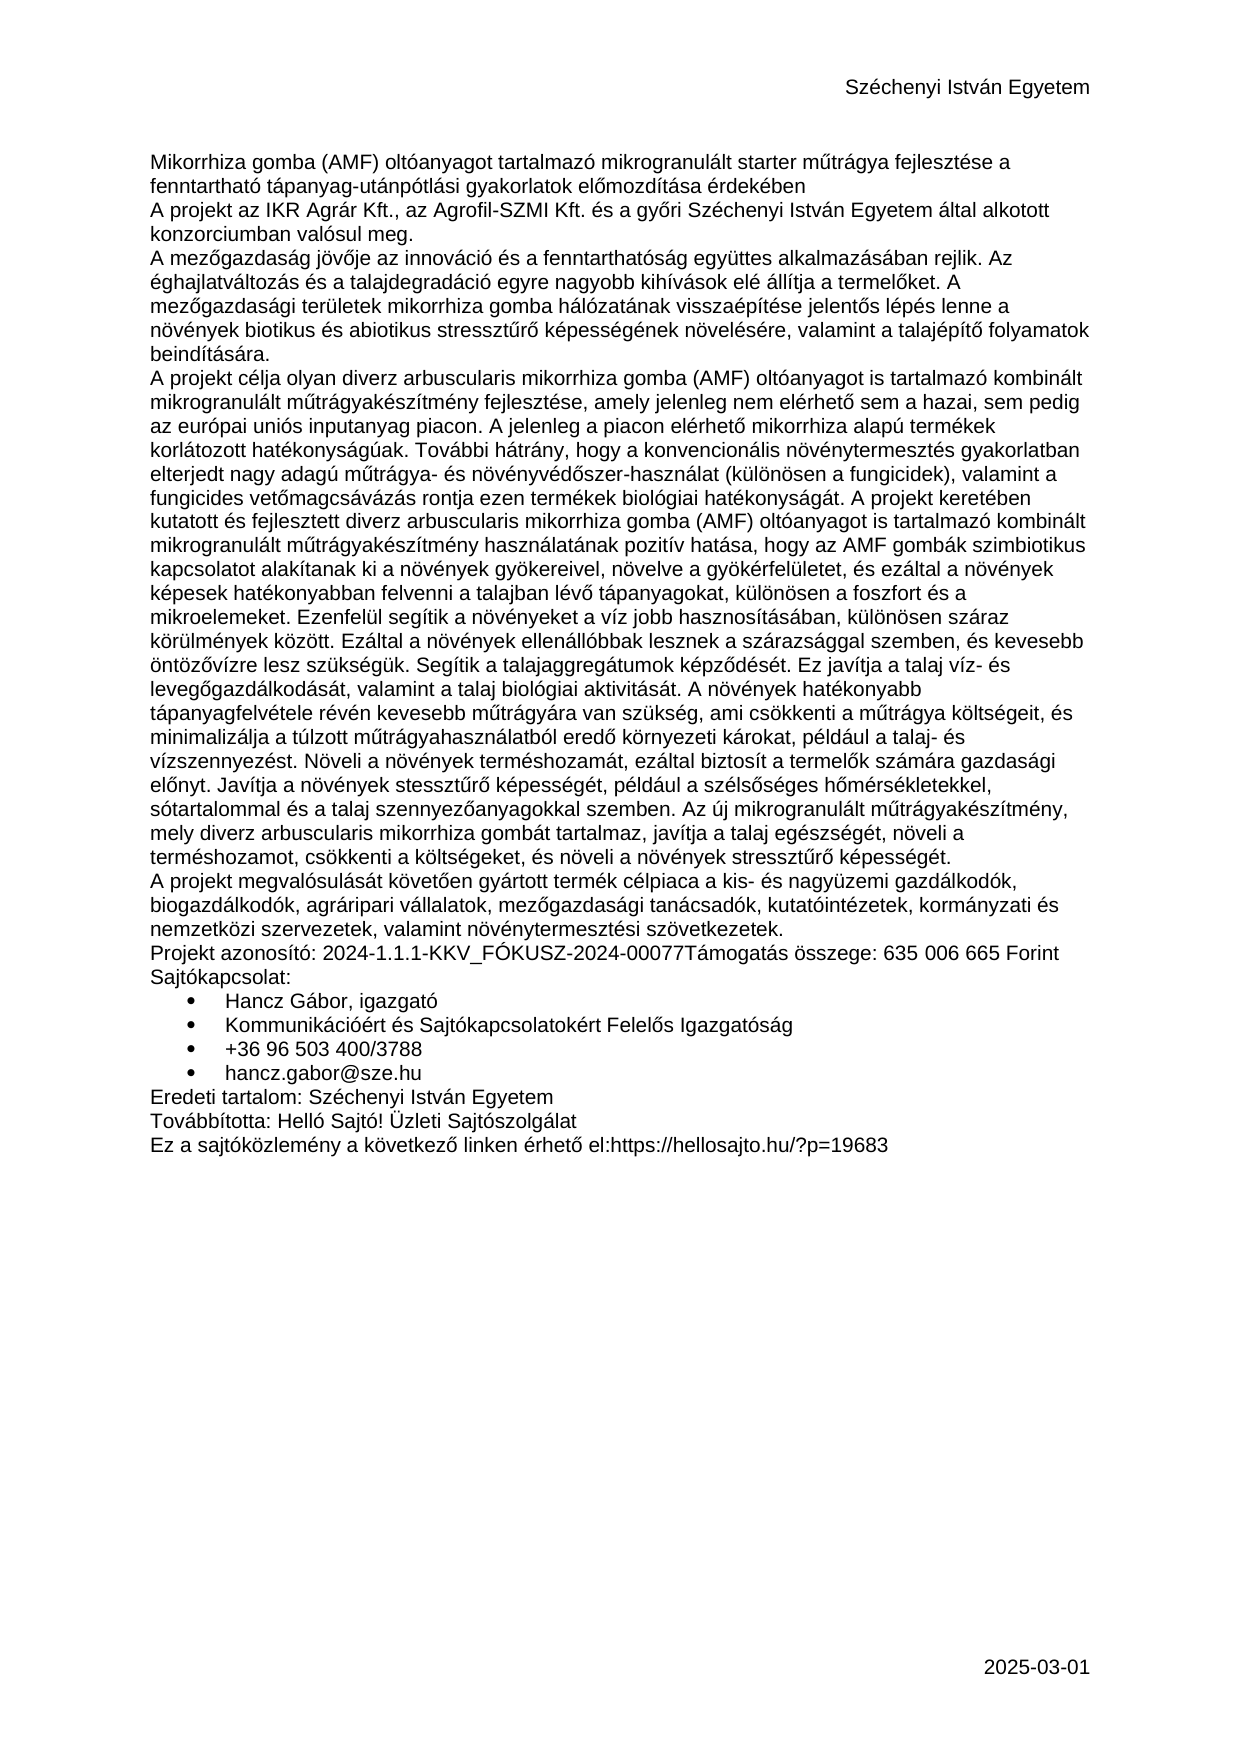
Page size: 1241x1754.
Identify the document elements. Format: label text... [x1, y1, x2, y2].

text Mikorrhiza gomba (AMF) oltóanyagot tartalmazó mikrogranulált starter műtrágya fejlesztése a fenntartható tápanyag-utánpótlási gyakorlatok előmozdítása érdekében [150, 150, 1090, 198]
text A mezőgazdaság jövője az innováció és a fenntarthatóság együttes alkalmazásában rejlik. Az éghajlatváltozás és a talajdegradáció egyre nagyobb kihívások elé állítja a termelőket. A mezőgazdasági területek mikorrhiza gomba hálózatának visszaépítése jelentős lépés lenne a növények biotikus és abiotikus stressztűrő képességének növelésére, valamint a talajépítő folyamatok beindítására. [150, 246, 1090, 366]
list +36 96 503 400/3788 [187, 1037, 1090, 1061]
text A projekt célja olyan diverz arbuscularis mikorrhiza gomba (AMF) oltóanyagot is tartalmazó kombinált mikrogranulált műtrágyakészítmény fejlesztése, amely jelenleg nem elérhető sem a hazai, sem pedig az európai uniós inputanyag piacon. A jelenleg a piacon elérhető mikorrhiza alapú termékek korlátozott hatékonyságúak. További hátrány, hogy a konvencionális növénytermesztés gyakorlatban elterjedt nagy adagú műtrágya- és növényvédőszer-használat (különösen a fungicidek), valamint a fungicides vetőmagcsávázás rontja ezen termékek biológiai hatékonyságát. A projekt keretében kutatott és fejlesztett diverz arbuscularis mikorrhiza gomba (AMF) oltóanyagot is tartalmazó kombinált mikrogranulált műtrágyakészítmény használatának pozitív hatása, hogy az AMF gombák szimbiotikus kapcsolatot alakítanak ki a növények gyökereivel, növelve a gyökérfelületet, és ezáltal a növények képesek hatékonyabban felvenni a talajban lévő tápanyagokat, különösen a foszfort és a mikroelemeket. Ezenfelül segítik a növényeket a víz jobb hasznosításában, különösen száraz körülmények között. Ezáltal a növények ellenállóbbak lesznek a szárazsággal szemben, és kevesebb öntözővízre lesz szükségük. Segítik a talajaggregátumok képződését. Ez javítja a talaj víz- és levegőgazdálkodását, valamint a talaj biológiai aktivitását. A növények hatékonyabb tápanyagfelvétele révén kevesebb műtrágyára van szükség, ami csökkenti a műtrágya költségeit, és minimalizálja a túlzott műtrágyahasználatból eredő környezeti károkat, például a talaj- és vízszennyezést. Növeli a növények terméshozamát, ezáltal biztosít a termelők számára gazdasági előnyt. Javítja a növények stessztűrő képességét, például a szélsőséges hőmérsékletekkel, sótartalommal és a talaj szennyezőanyagokkal szemben. Az új mikrogranulált műtrágyakészítmény, mely diverz arbuscularis mikorrhiza gombát tartalmaz, javítja a talaj egészségét, növeli a terméshozamot, csökkenti a költségeket, és növeli a növények stressztűrő képességét. [150, 366, 1090, 869]
text A projekt az IKR Agrár Kft., az Agrofil-SZMI Kft. és a győri Széchenyi István Egyetem által alkotott konzorciumban valósul meg. [150, 198, 1090, 246]
list hancz.gabor@sze.hu [187, 1061, 1090, 1085]
text Eredeti tartalom: Széchenyi István Egyetem [150, 1085, 1090, 1109]
text Projekt azonosító: 2024-1.1.1-KKV_FÓKUSZ-2024-00077Támogatás összege: 635 006 665 Forint [150, 941, 1090, 964]
text A projekt megvalósulását követően gyártott termék célpiaca a kis- és nagyüzemi gazdálkodók, biogazdálkodók, agráripari vállalatok, mezőgazdasági tanácsadók, kutatóintézetek, kormányzati és nemzetközi szervezetek, valamint növénytermesztési szövetkezetek. [150, 869, 1090, 941]
list Kommunikációért és Sajtókapcsolatokért Felelős Igazgatóság [187, 1013, 1090, 1037]
list Hancz Gábor, igazgató [187, 988, 1090, 1013]
text Sajtókapcsolat: [150, 964, 1090, 988]
text Továbbította: Helló Sajtó! Üzleti Sajtószolgálat [150, 1109, 1090, 1133]
text Ez a sajtóközlemény a következő linken érhető el: [150, 1133, 1090, 1157]
